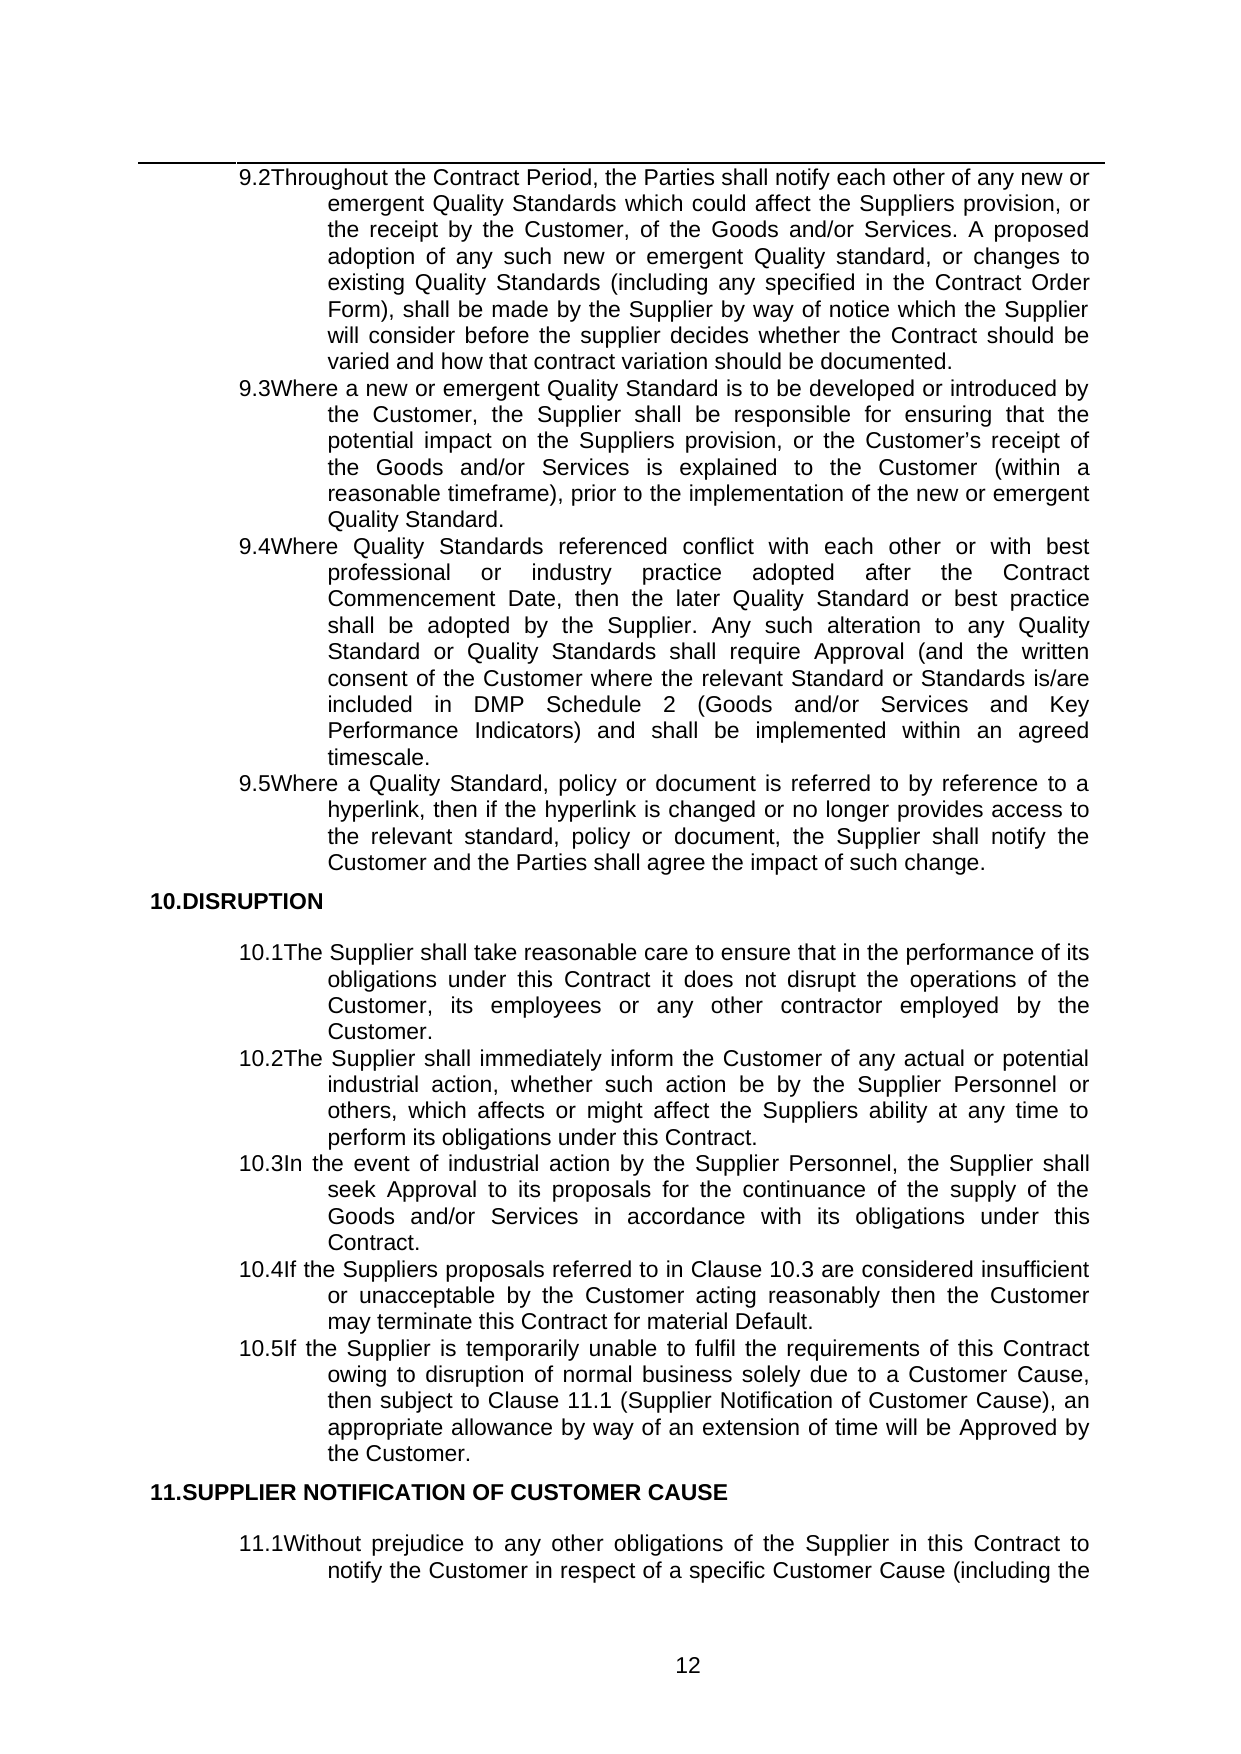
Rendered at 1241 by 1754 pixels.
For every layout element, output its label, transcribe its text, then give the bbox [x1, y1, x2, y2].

list The Supplier shall immediately inform the Customer of any actual or potential industrial action, whether such action be by the Supplier Personnel or others, which affects or might affect the Suppliers ability at any time to perform its obligations under this Contract. [239, 1045, 1090, 1150]
list Where a Quality Standard, policy or document is referred to by reference to a hyperlink, then if the hyperlink is changed or no longer provides access to the relevant standard, policy or document, the Supplier shall notify the Customer and the Parties shall agree the impact of such change. [239, 770, 1090, 875]
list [239, 1530, 1090, 1584]
list If the Supplier is temporarily unable to fulfil the requirements of this Contract owing to disruption of normal business solely due to a Customer Cause, then subject to Clause 11.1 (Supplier Notification of Customer Cause), an appropriate allowance by way of an extension of time will be Approved by the Customer. [239, 1334, 1090, 1466]
list Throughout the Contract Period, the Parties shall notify each other of any new or emergent Quality Standards which could affect the Suppliers provision, or the receipt by the Customer, of the Goods and/or Services. A proposed adoption of any such new or emergent Quality standard, or changes to existing Quality Standards (including any specified in the Contract Order Form), shall be made by the Supplier by way of notice which the Supplier will consider before the supplier decides whether the Contract should be varied and how that contract variation should be documented. [239, 150, 1090, 374]
subtitle DISRUPTION [150, 888, 1090, 914]
list Where Quality Standards referenced conflict with each other or with best professional or industry practice adopted after the Contract Commencement Date, then the later Quality Standard or best practice shall be adopted by the Supplier. Any such alteration to any Quality Standard or Quality Standards shall require Approval (and the written consent of the Customer where the relevant Standard or Standards is/are included in DMP Schedule 2 (Goods and/or Services and Key Performance Indicators) and shall be implemented within an agreed timescale. [239, 533, 1090, 770]
list Where a new or emergent Quality Standard is to be developed or introduced by the Customer, the Supplier shall be responsible for ensuring that the potential impact on the Suppliers provision, or the Customer’s receipt of the Goods and/or Services is explained to the Customer (within a reasonable timeframe), prior to the implementation of the new or emergent Quality Standard. [239, 374, 1090, 533]
subtitle SUPPLIER NOTIFICATION OF CUSTOMER CAUSE [150, 1479, 1090, 1505]
list In the event of industrial action by the Supplier Personnel, the Supplier shall seek Approval to its proposals for the continuance of the supply of the Goods and/or Services in accordance with its obligations under this Contract. [239, 1150, 1090, 1256]
list If the Suppliers proposals referred to in Clause 10.3 are considered insufficient or unacceptable by the Customer acting reasonably then the Customer may terminate this Contract for material Default. [239, 1256, 1090, 1334]
list The Supplier shall take reasonable care to ensure that in the performance of its obligations under this Contract it does not disrupt the operations of the Customer, its employees or any other contractor employed by the Customer. [239, 939, 1090, 1045]
